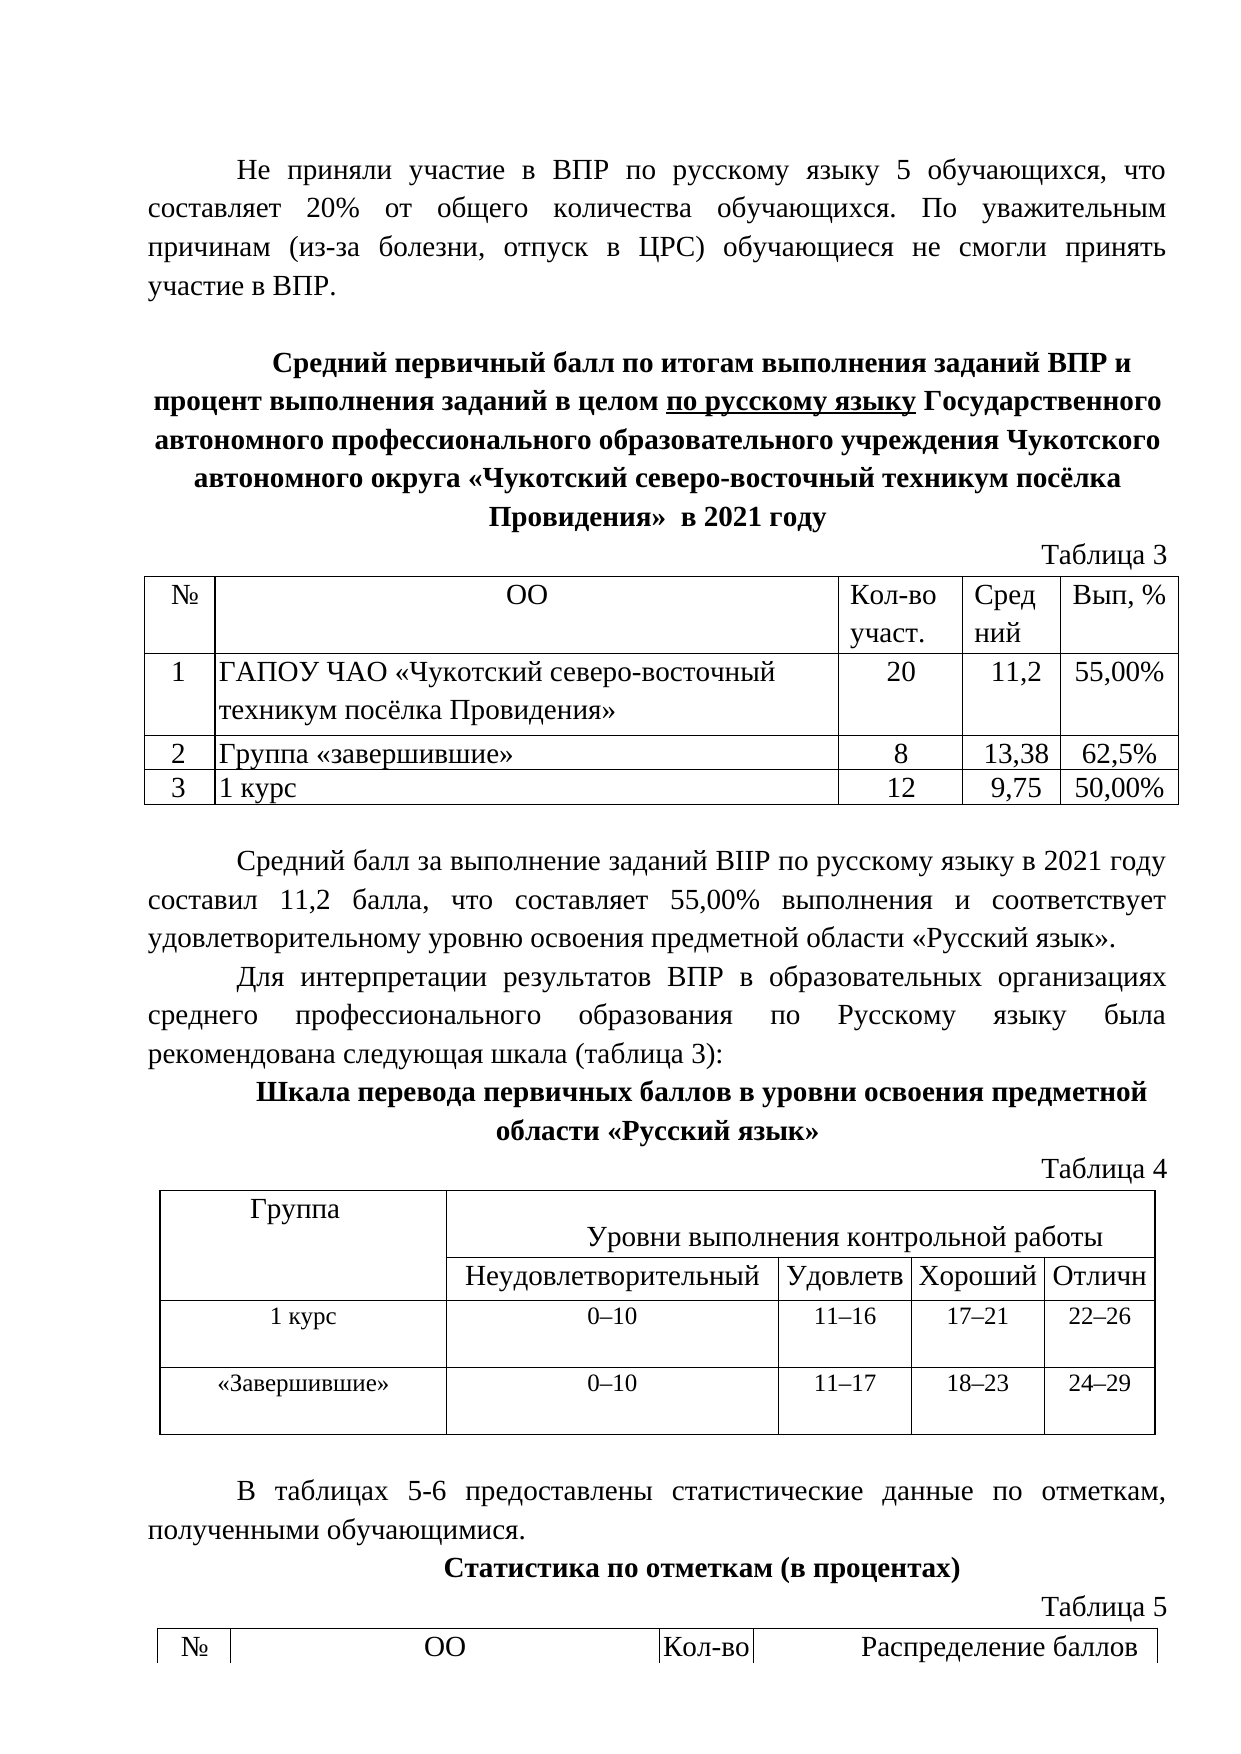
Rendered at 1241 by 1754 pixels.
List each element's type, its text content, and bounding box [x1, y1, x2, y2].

table_cell 20 [839, 654, 962, 735]
table_cell 1 курс [216, 770, 838, 804]
table_cell Неудовлетворительный [447, 1258, 778, 1300]
table_header Распределение баллов [754, 1629, 1157, 1663]
table_cell 11,2 [963, 654, 1060, 735]
table_cell 2 [145, 736, 214, 769]
table_cell 1 курс [161, 1301, 446, 1367]
table_cell 11–16 [779, 1301, 911, 1367]
table_cell Отличный [1045, 1258, 1154, 1300]
table_cell 13,38 [963, 736, 1060, 769]
table_header Вып, % [1061, 577, 1178, 653]
table_cell 1 [145, 654, 214, 735]
table_cell Группа «завершившие» [216, 736, 838, 769]
table_cell 12 [839, 770, 962, 804]
text Для интерпретации результатов ВПР в образовательных организациях среднего профессионального образования по Русскому языку была рекомендована следующая шкала (таблица 3): [148, 959, 1167, 1069]
text Шкала перевода первичных баллов в уровни освоения предметной области «Русский язык» [148, 1074, 1167, 1147]
text Таблица 5 [148, 1589, 1167, 1623]
table_cell 17–21 [912, 1301, 1044, 1367]
text В таблицах 5-6 предоставлены статистические данные по отметкам, полученными обучающимися. [148, 1473, 1167, 1546]
table_cell Удовлетворительный [779, 1258, 911, 1300]
table_cell 24–29 [1045, 1368, 1154, 1434]
table_cell 0–10 [447, 1368, 778, 1434]
table_header ОО [216, 577, 838, 653]
table_cell 0–10 [447, 1301, 778, 1367]
table_cell ГАПОУ ЧАО «Чукотский северо-восточный техникум посёлка Провидения» [216, 654, 838, 735]
text Таблица 3 [148, 537, 1167, 571]
table_cell 50,00% [1061, 770, 1178, 804]
text Средний балл за выполнение заданий BIIP по русскому языку в 2021 году составил 11,2 балла, что составляет 55,00% выполнения и соответствует удовлетворительному уровню освоения предметной области «Русский язык». [148, 843, 1167, 954]
table_cell 55,00% [1061, 654, 1178, 735]
table_cell 3 [145, 770, 214, 804]
table_cell 9,75 [963, 770, 1060, 804]
table_header Уровни выполнения контрольной работы [447, 1191, 1154, 1257]
table_cell 22–26 [1045, 1301, 1154, 1367]
table_header Средний балл [963, 577, 1060, 653]
text Средний первичный балл по итогам выполнения заданий ВПР и процент выполнения заданий в целом по русскому языку Государственного автономного профессионального образовательного учреждения Чукотского автономного округа «Чукотский северо-восточный техникум посёлка Провидения» в 2021 году [148, 345, 1167, 532]
table_header Группа [161, 1191, 446, 1300]
table_header Кол-во участ. [839, 577, 962, 653]
table_header Кол-во участ. [660, 1629, 753, 1663]
text Не приняли участие в ВПP по русскому языку 5 обучающихся, что составляет 20% от общего количества обучающихся. По уважительным причинам (из-за болезни, отпуск в ЦРС) обучающиеся не смогли принять участие в ВПР. [148, 152, 1167, 301]
text Статистика по отметкам (в процентах) [148, 1551, 1167, 1584]
table_cell Хороший [912, 1258, 1044, 1300]
table_header ОО [231, 1629, 659, 1663]
table_cell 62,5% [1061, 736, 1178, 769]
text Таблица 4 [148, 1152, 1167, 1185]
table_header № [158, 1629, 230, 1663]
table_cell «Завершившие» [161, 1368, 446, 1434]
table_header № [145, 577, 214, 653]
table_cell 11–17 [779, 1368, 911, 1434]
table_cell 18–23 [912, 1368, 1044, 1434]
table_cell 8 [839, 736, 962, 769]
